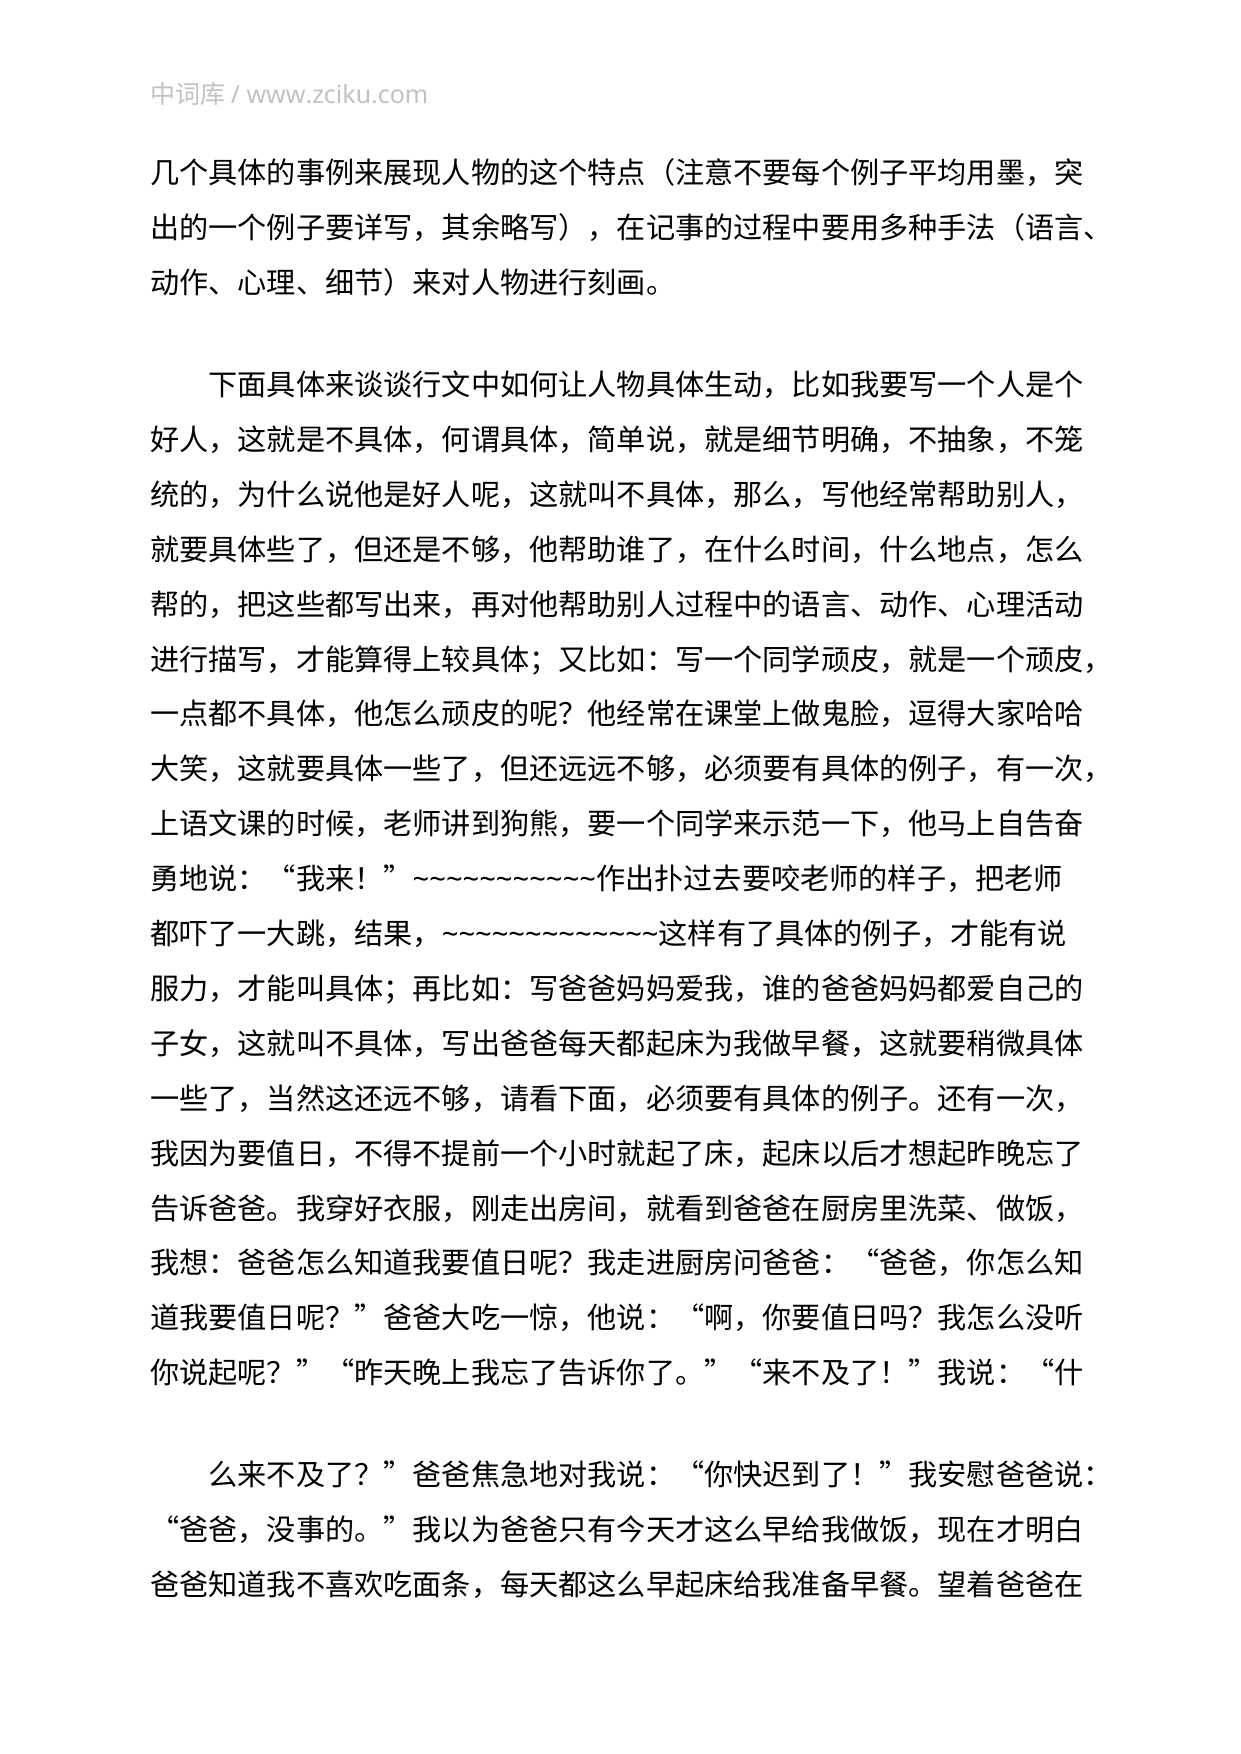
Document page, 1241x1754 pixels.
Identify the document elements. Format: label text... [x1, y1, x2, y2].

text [150, 1452, 1090, 1604]
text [150, 150, 1090, 302]
text 下面具体来谈谈行文中如何让人物具体生动，比如我要写一个人是个好人，这就是不具体，何谓具体，简单说，就是细节明确，不抽象，不笼统的，为什么说他是好人呢，这就叫不具体，那么，写他经常帮助别人，就要具体些了，但还是不够，他帮助谁了，在什么时间，什么地点，怎么帮的，把这些都写出来，再对他帮助别人过程中的语言、动作、心理活动进行描写，才能算得上较具体；又比如：写一个同学顽皮，就是一个顽皮，一点都不具体，他怎么顽皮的呢？他经常在课堂上做鬼脸，逗得大家哈哈大笑，这就要具体一些了，但还远远不够，必须要有具体的例子，有一次，上语文课的时候，老师讲到狗熊，要一个同学来示范一下，他马上自告奋勇地说：“我来！”~~~~~~~~~~~作出扑过去要咬老师的样子，把老师都吓了一大跳，结果，~~~~~~~~~~~~~这样有了具体的例子，才能有说服力，才能叫具体；再比如：写爸爸妈妈爱我，谁的爸爸妈妈都爱自己的子女，这就叫不具体，写出爸爸每天都起床为我做早餐，这就要稍微具体一些了，当然这还远不够，请看下面，必须要有具体的例子。还有一次，我因为要值日，不得不提前一个小时就起了床，起床以后才想起昨晚忘了告诉爸爸。我穿好衣服，刚走出房间，就看到爸爸在厨房里洗菜、做饭，我想：爸爸怎么知道我要值日呢？我走进厨房问爸爸：“爸爸，你怎么知道我要值日呢？”爸爸大吃一惊，他说：“啊，你要值日吗？我怎么没听你说起呢？”“昨天晚上我忘了告诉你了。”“来不及了！”我说：“什 [150, 362, 1090, 1392]
